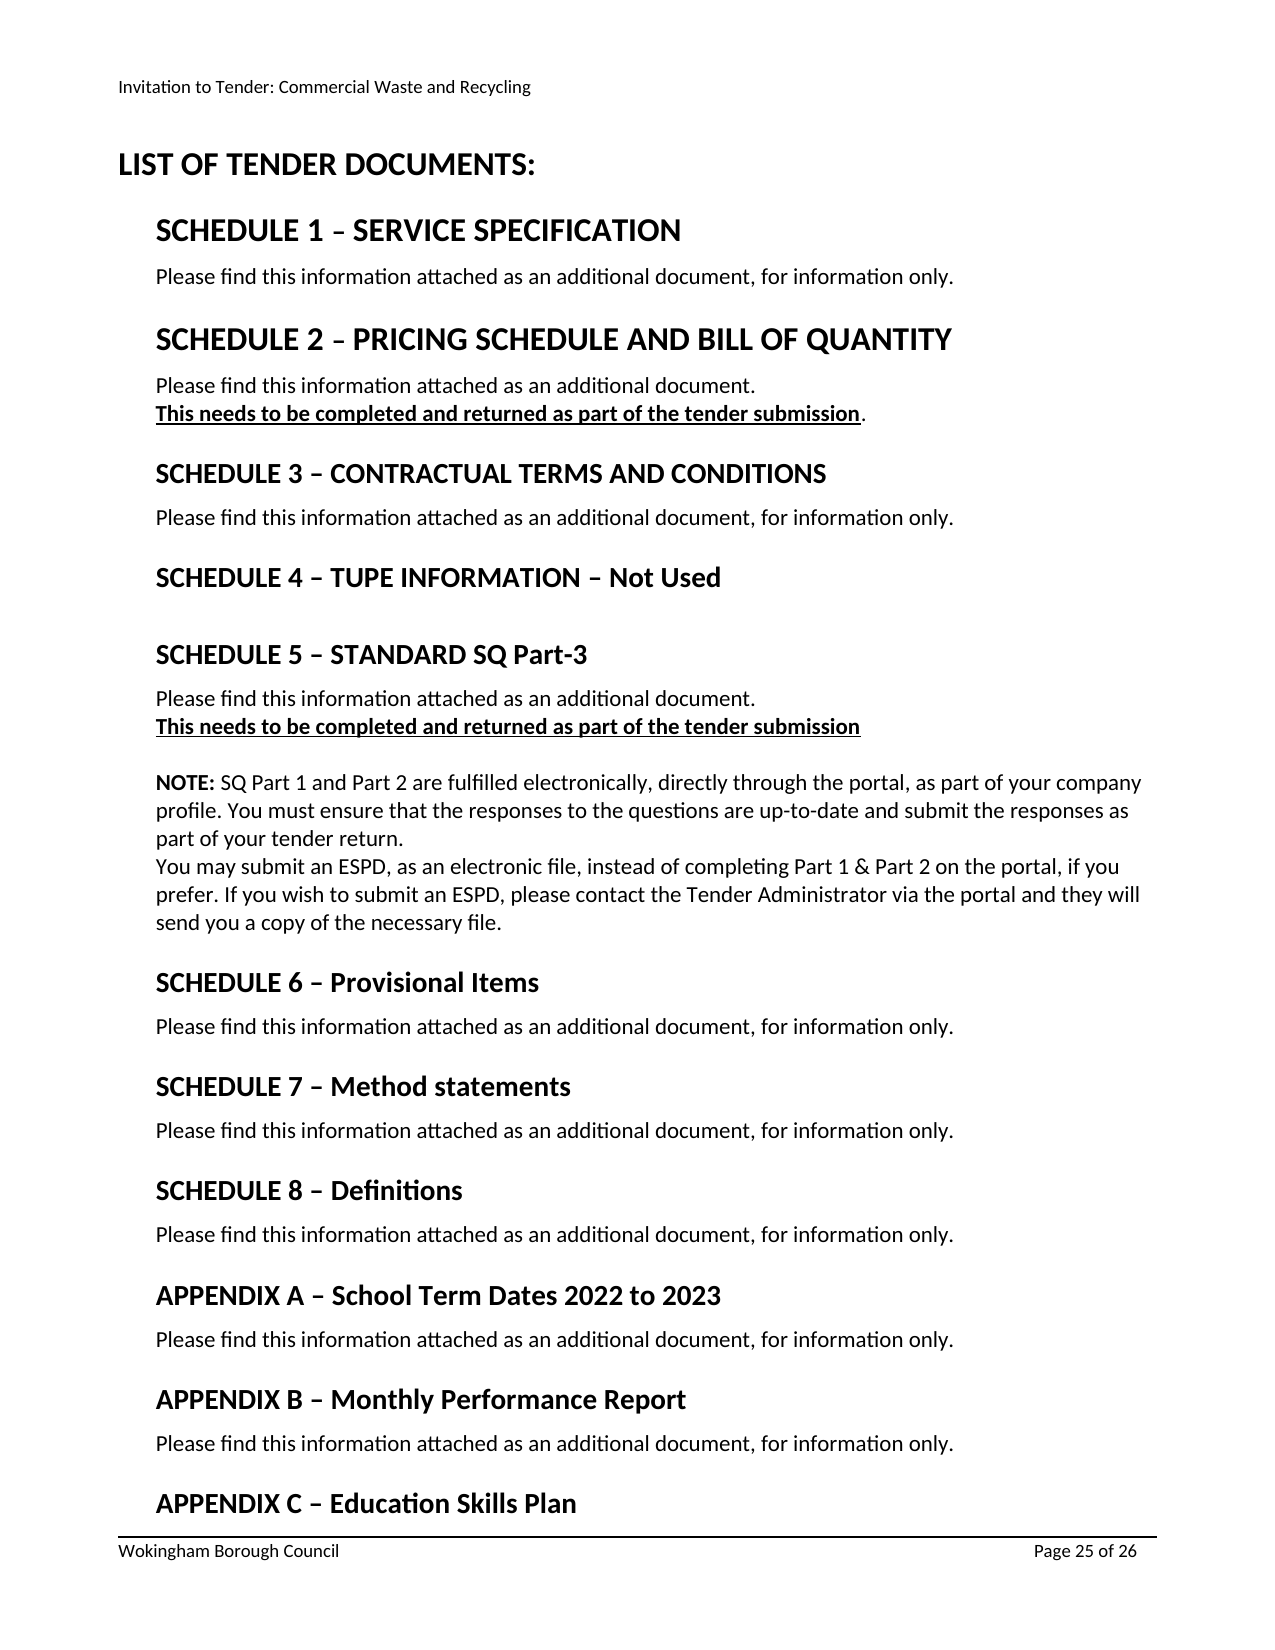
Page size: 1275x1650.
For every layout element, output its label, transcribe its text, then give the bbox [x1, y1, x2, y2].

text This needs to be completed and returned as part of the tender submission [156, 712, 1157, 740]
subtitle SCHEDULE 7 – Method statements [156, 1068, 1157, 1104]
text Please find this information attached as an additional document, for information only. [156, 1325, 1157, 1353]
text This needs to be completed and returned as part of the tender submission. [155, 399, 1157, 427]
subtitle APPENDIX C – Education Skills Plan [156, 1485, 1157, 1521]
subtitle SCHEDULE 5 – STANDARD SQ Part-3 [156, 636, 1157, 671]
text Please find this information attached as an additional document, for information only. [156, 1116, 1157, 1144]
subtitle SCHEDULE 3 – CONTRACTUAL TERMS AND CONDITIONS [155, 455, 1157, 491]
text Please find this information attached as an additional document. [156, 684, 1157, 712]
subtitle SCHEDULE 4 – TUPE INFORMATION – Not Used [156, 559, 1157, 595]
subtitle SCHEDULE 6 – Provisional Items [156, 964, 1157, 1000]
subtitle SCHEDULE 2 – PRICING SCHEDULE AND BILL OF QUANTITY [156, 318, 1157, 359]
subtitle LIST OF TENDER DOCUMENTS: [118, 143, 1157, 184]
text Please find this information attached as an additional document. [156, 371, 1157, 399]
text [156, 1429, 1157, 1457]
subtitle APPENDIX A – School Term Dates 2022 to 2023 [156, 1277, 1157, 1312]
text Please find this information attached as an additional document, for information only. [156, 1221, 1157, 1248]
text NOTE: SQ Part 1 and Part 2 are fulfilled electronically, directly through the portal, as part of your company profile. You must ensure that the responses to the questions are up-to-date and submit the responses as part of your tender return. You may submit an ESPD, as an electronic file, instead of completing Part 1 & Part 2 on the portal, if you prefer. If you wish to submit an ESPD, please contact the Tender Administrator via the portal and they will send you a copy of the necessary file. [156, 768, 1157, 936]
subtitle APPENDIX B – Monthly Performance Report [156, 1381, 1157, 1416]
subtitle SCHEDULE 1 – SERVICE SPECIFICATION [156, 209, 1157, 249]
text Please find this information attached as an additional document, for information only. [156, 1012, 1157, 1040]
text Please find this information attached as an additional document, for information only. [156, 503, 1157, 532]
text Please find this information attached as an additional document, for information only. [156, 262, 1157, 290]
subtitle SCHEDULE 8 – Definitions [156, 1172, 1157, 1208]
